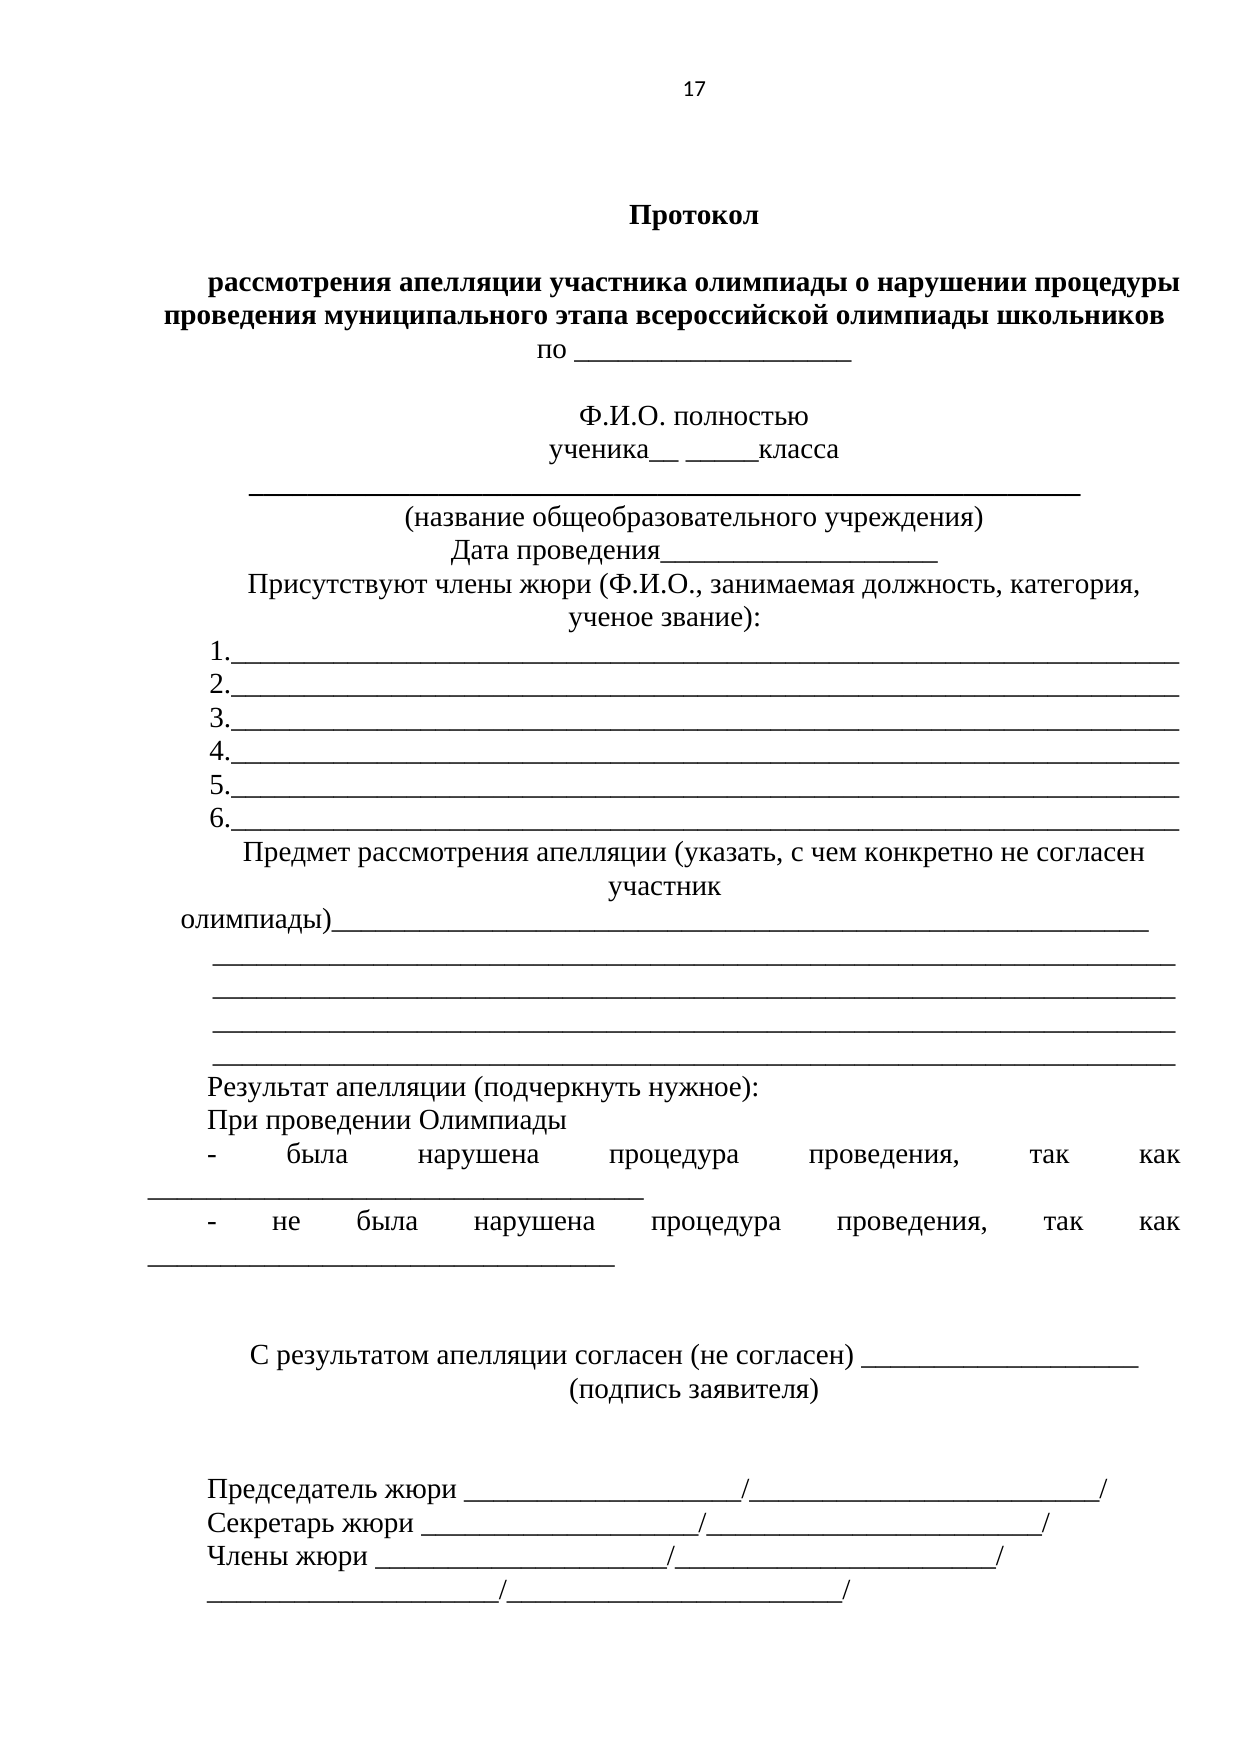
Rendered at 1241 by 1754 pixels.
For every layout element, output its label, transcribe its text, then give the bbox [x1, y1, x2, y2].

text При проведении Олимпиады [148, 1102, 1181, 1136]
text рассмотрения апелляции участника олимпиады о нарушении процедуры проведения муниципального этапа всероссийской олимпиады школьников [148, 264, 1181, 331]
text по ___________________ [148, 331, 1181, 364]
text Результат апелляции (подчеркнуть нужное): [148, 1069, 1181, 1102]
text __________________________________________________________________ [148, 968, 1181, 1002]
text __________________________________________________________________ [148, 935, 1181, 968]
text 4._________________________________________________________________ [148, 733, 1181, 767]
text 3._________________________________________________________________ [148, 700, 1181, 733]
text Ф.И.О. полностью [148, 398, 1181, 432]
text (подпись заявителя) [148, 1371, 1181, 1404]
text __________________________________________________________________ [148, 1035, 1181, 1069]
text С результатом апелляции согласен (не согласен) ___________________ [148, 1337, 1181, 1371]
text Секретарь жюри ___________________/_______________________/ [148, 1505, 1181, 1538]
text 1._________________________________________________________________ [148, 633, 1181, 666]
text Предмет рассмотрения апелляции (указать, с чем конкретно не согласен участник олимпиады)________________________________________________________ [148, 834, 1181, 935]
text ученика__ _____класса _________________________________________________________ [148, 432, 1181, 499]
text ____________________/_______________________/ [148, 1572, 1181, 1606]
text Члены жюри ____________________/______________________/ [148, 1538, 1181, 1572]
text Протокол [148, 197, 1181, 230]
text __________________________________________________________________ [148, 1002, 1181, 1035]
text Председатель жюри ___________________/________________________/ [148, 1471, 1181, 1505]
text Дата проведения___________________ [148, 532, 1181, 566]
text - была нарушена процедура проведения, так как __________________________________ [148, 1136, 1181, 1203]
text Присутствуют члены жюри (Ф.И.О., занимаемая должность, категория, ученое звание): [148, 566, 1181, 633]
text - не была нарушена процедура проведения, так как ________________________________ [148, 1203, 1181, 1270]
text 2._________________________________________________________________ [148, 666, 1181, 700]
text 5._________________________________________________________________ [148, 767, 1181, 801]
text 6._________________________________________________________________ [148, 801, 1181, 834]
text (название общеобразовательного учреждения) [148, 499, 1181, 532]
